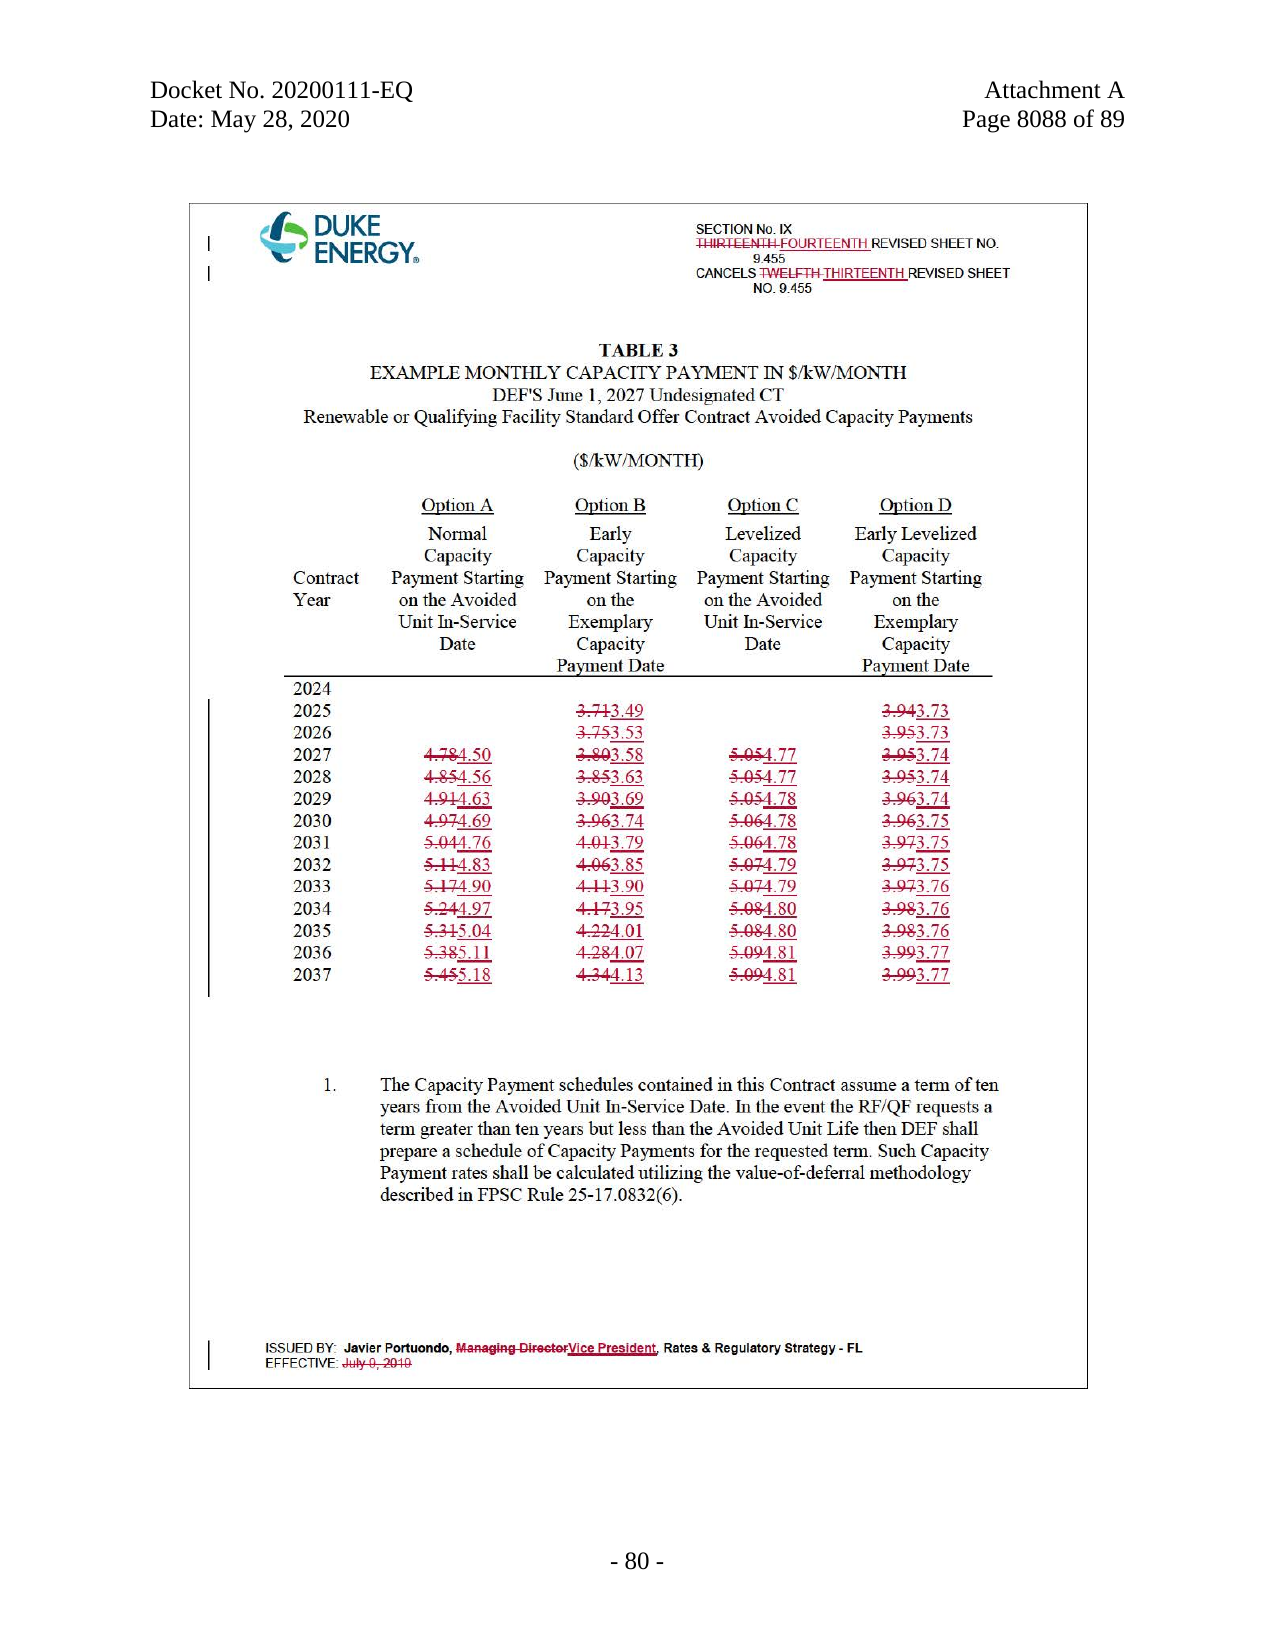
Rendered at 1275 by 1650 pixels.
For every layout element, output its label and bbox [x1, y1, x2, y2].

picture [150, 165, 1125, 1427]
